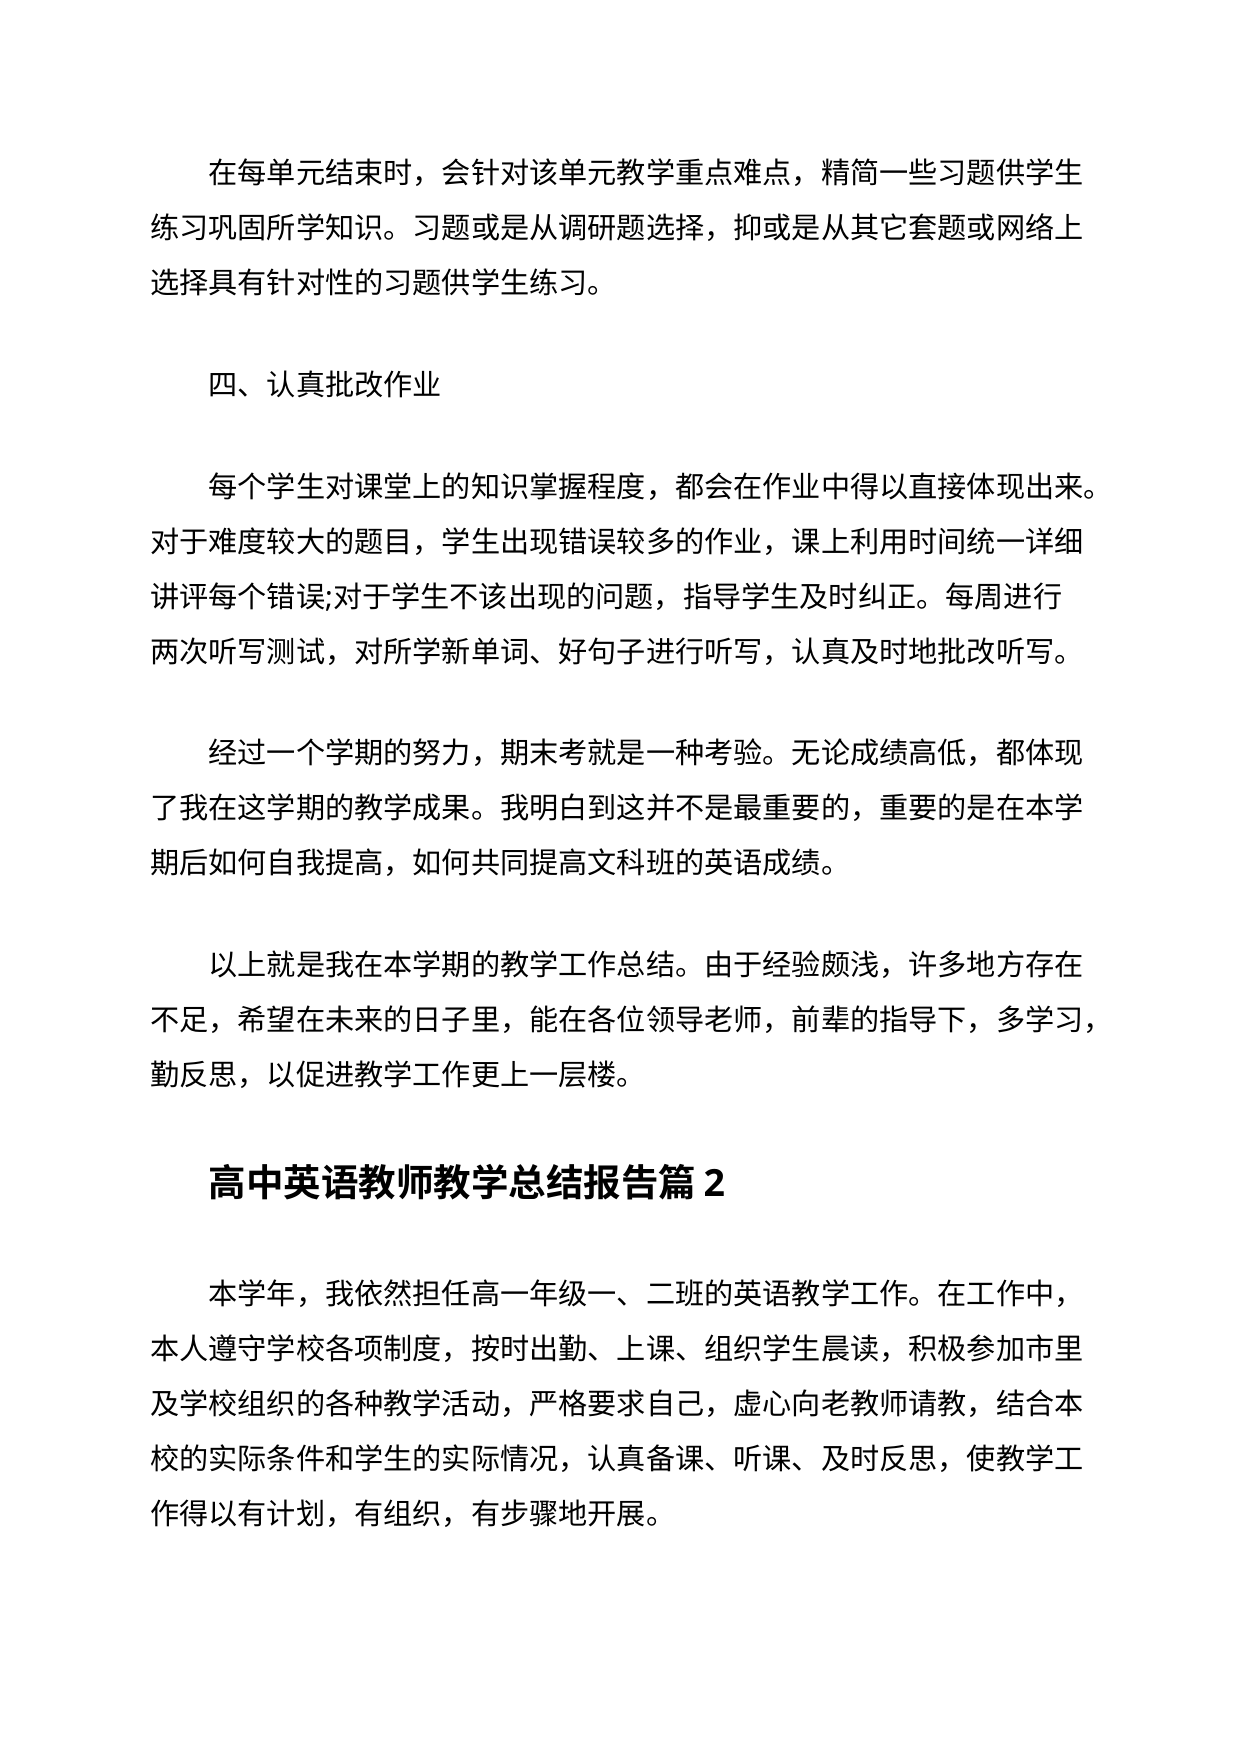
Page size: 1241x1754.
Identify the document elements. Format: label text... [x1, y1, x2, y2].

text 四、认真批改作业 [150, 362, 1090, 404]
text 以上就是我在本学期的教学工作总结。由于经验颇浅，许多地方存在不足，希望在未来的日子里，能在各位领导老师，前辈的指导下，多学习，勤反思，以促进教学工作更上一层楼。 [150, 941, 1090, 1093]
text 高中英语教师教学总结报告篇2 [150, 1153, 1090, 1207]
text 经过一个学期的努力，期末考就是一种考验。无论成绩高低，都体现了我在这学期的教学成果。我明白到这并不是最重要的，重要的是在本学期后如何自我提高，如何共同提高文科班的英语成绩。 [150, 730, 1090, 882]
text 每个学生对课堂上的知识掌握程度，都会在作业中得以直接体现出来。对于难度较大的题目，学生出现错误较多的作业，课上利用时间统一详细讲评每个错误;对于学生不该出现的问题，指导学生及时纠正。每周进行两次听写测试，对所学新单词、好句子进行听写，认真及时地批改听写。 [150, 463, 1090, 670]
text 本学年，我依然担任高一年级一、二班的英语教学工作。在工作中，本人遵守学校各项制度，按时出勤、上课、组织学生晨读，积极参加市里及学校组织的各种教学活动，严格要求自己，虚心向老教师请教，结合本校的实际条件和学生的实际情况，认真备课、听课、及时反思，使教学工作得以有计划，有组织，有步骤地开展。 [150, 1271, 1090, 1532]
text 在每单元结束时，会针对该单元教学重点难点，精简一些习题供学生练习巩固所学知识。习题或是从调研题选择，抑或是从其它套题或网络上选择具有针对性的习题供学生练习。 [150, 150, 1090, 302]
